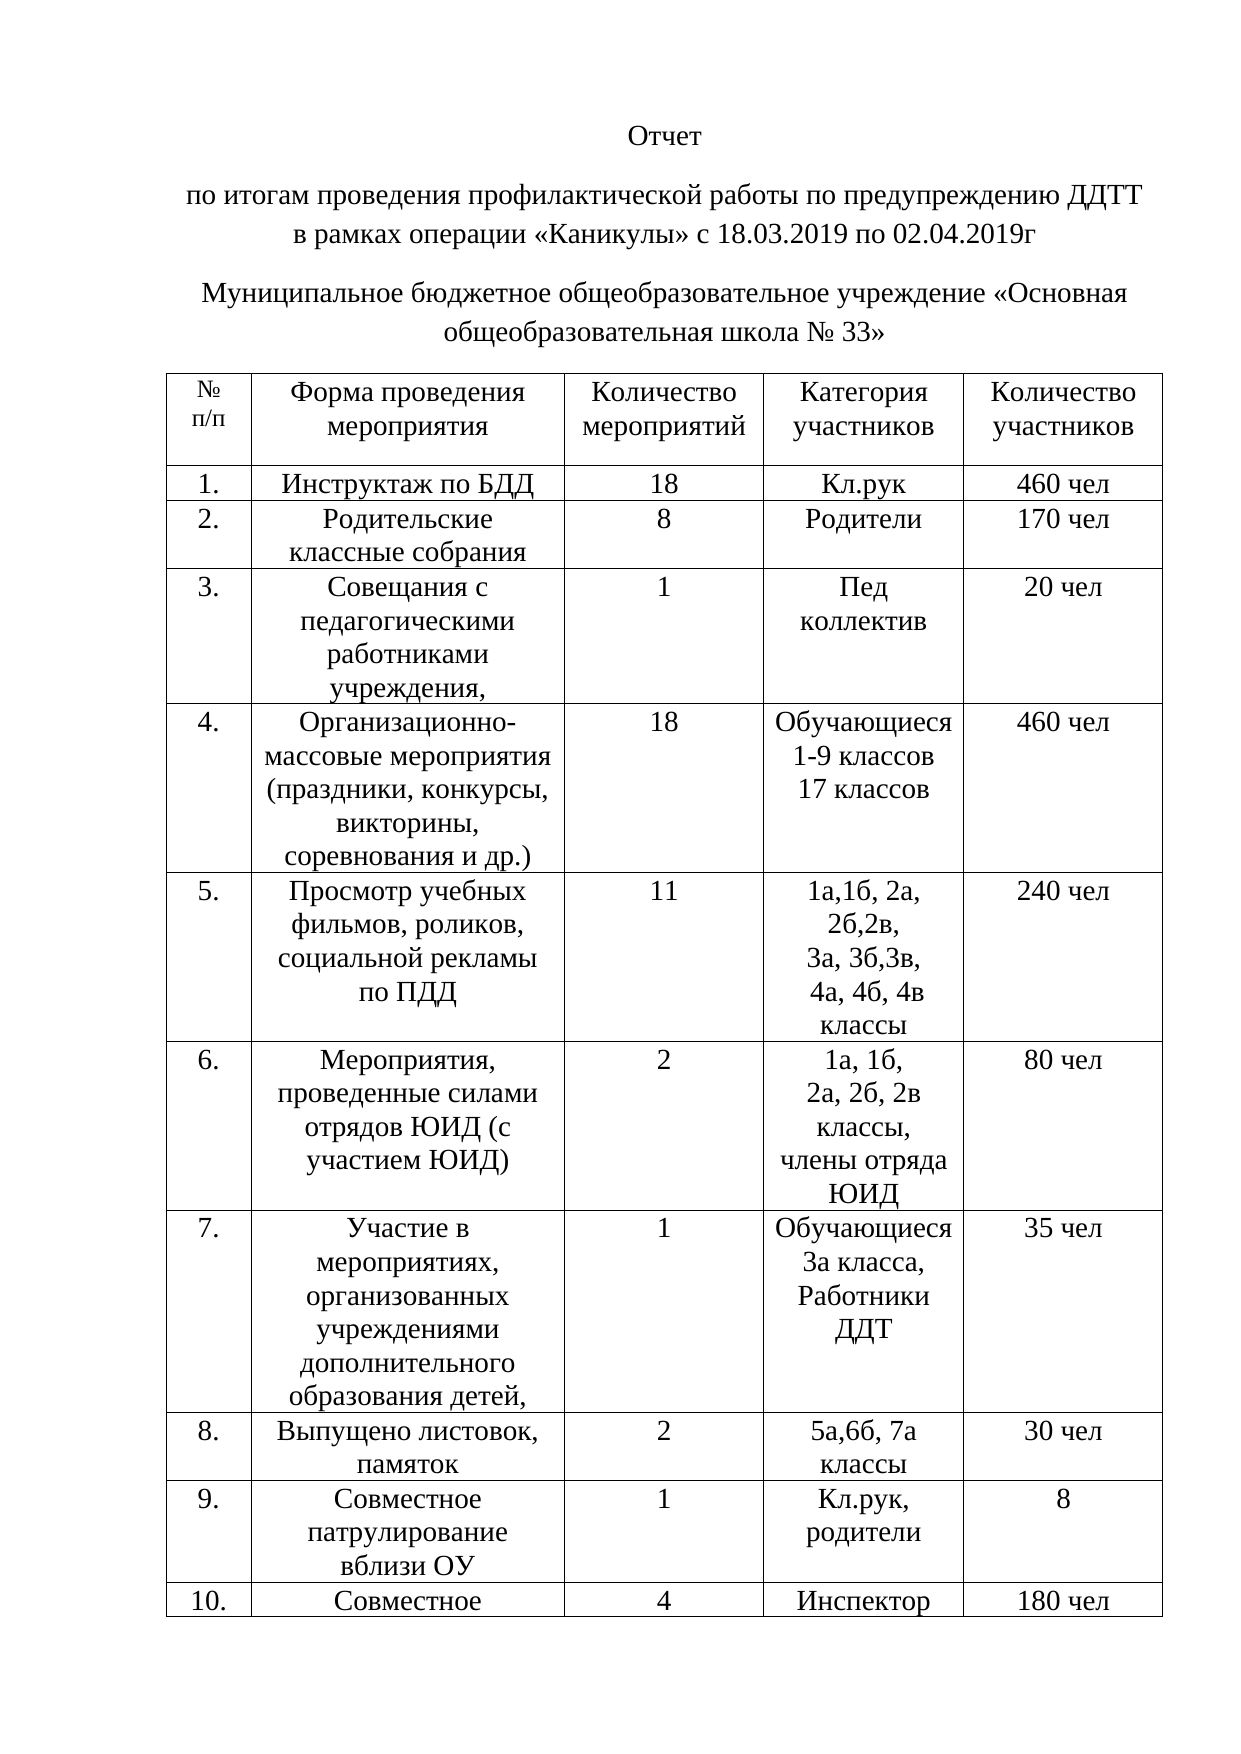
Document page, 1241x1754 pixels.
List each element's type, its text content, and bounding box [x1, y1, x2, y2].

table_cell Организационно-массовые мероприятия (праздники, конкурсы, викторины, соревнования и др.) [252, 704, 564, 872]
table_cell 7. [167, 1211, 251, 1412]
table_cell 5. [167, 873, 251, 1041]
table_cell Обучающиеся 1-9 классов 17 классов [764, 704, 963, 872]
table_cell 8. [167, 1413, 251, 1480]
table_cell Совещания с педагогическими работниками учреждения, [252, 569, 564, 703]
table_cell 460 чел [964, 704, 1162, 872]
table_cell 30 чел [964, 1413, 1162, 1480]
table_cell 1а,1б, 2а, 2б,2в, 3а, 3б,3в, 4а, 4б, 4в классы [764, 873, 963, 1041]
table_header Количество участников [964, 374, 1162, 465]
table_header Форма проведения мероприятия [252, 374, 564, 465]
table_cell 2 [565, 1413, 763, 1480]
table_cell 180 чел [964, 1583, 1162, 1616]
table_header Количество мероприятий [565, 374, 763, 465]
table_cell Обучающиеся 3а класса, Работники ДДТ [764, 1211, 963, 1412]
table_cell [764, 1583, 963, 1616]
table_cell 170 чел [964, 501, 1162, 568]
table_cell Мероприятия, проведенные силами отрядов ЮИД (с участием ЮИД) [252, 1042, 564, 1209]
table_cell 18 [565, 704, 763, 872]
table_cell 1 [565, 569, 763, 703]
table_cell 1. [167, 466, 251, 500]
table_cell 4 [565, 1583, 763, 1616]
table_cell 20 чел [964, 569, 1162, 703]
table_header № п/п [167, 374, 251, 465]
table_cell 6. [167, 1042, 251, 1209]
table_cell 3. [167, 569, 251, 703]
table_cell 9. [167, 1481, 251, 1582]
table_cell 4. [167, 704, 251, 872]
table_cell 35 чел [964, 1211, 1162, 1412]
table_cell 2 [565, 1042, 763, 1209]
table_cell Родители [764, 501, 963, 568]
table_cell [252, 1583, 564, 1616]
table_cell 5а,6б, 7а классы [764, 1413, 963, 1480]
table_cell Родительские классные собрания [252, 501, 564, 568]
table_cell Совместное патрулирование вблизи ОУ [252, 1481, 564, 1582]
text по итогам проведения профилактической работы по предупреждению ДДТТ в рамках операции «Каникулы» с 18.03.2019 по 02.04.2019г [177, 177, 1152, 249]
table_cell 1 [565, 1211, 763, 1412]
table_cell Кл.рук, родители [764, 1481, 963, 1582]
text Муниципальное бюджетное общеобразовательное учреждение «Основная общеобразовательная школа № 33» [177, 275, 1152, 347]
table_cell 80 чел [964, 1042, 1162, 1209]
table_cell 1а, 1б, 2а, 2б, 2в классы, члены отряда ЮИД [764, 1042, 963, 1209]
table_cell 460 чел [964, 466, 1162, 500]
table_cell Выпущено листовок, памяток [252, 1413, 564, 1480]
table_cell Участие в мероприятиях, организованных учреждениями дополнительного образования детей, [252, 1211, 564, 1412]
table_cell 240 чел [964, 873, 1162, 1041]
table_cell 18 [565, 466, 763, 500]
table_cell Кл.рук [764, 466, 963, 500]
table_cell Инструктаж по БДД [252, 466, 564, 500]
table_cell Просмотр учебных фильмов, роликов, социальной рекламы по ПДД [252, 873, 564, 1041]
table_cell 8 [964, 1481, 1162, 1582]
table_cell 1 [565, 1481, 763, 1582]
table_cell 10. [167, 1583, 251, 1616]
table_cell 8 [565, 501, 763, 568]
table_cell 2. [167, 501, 251, 568]
table_cell Пед коллектив [764, 569, 963, 703]
text Отчет [177, 118, 1152, 152]
table_header Категория участников [764, 374, 963, 465]
table_cell 11 [565, 873, 763, 1041]
